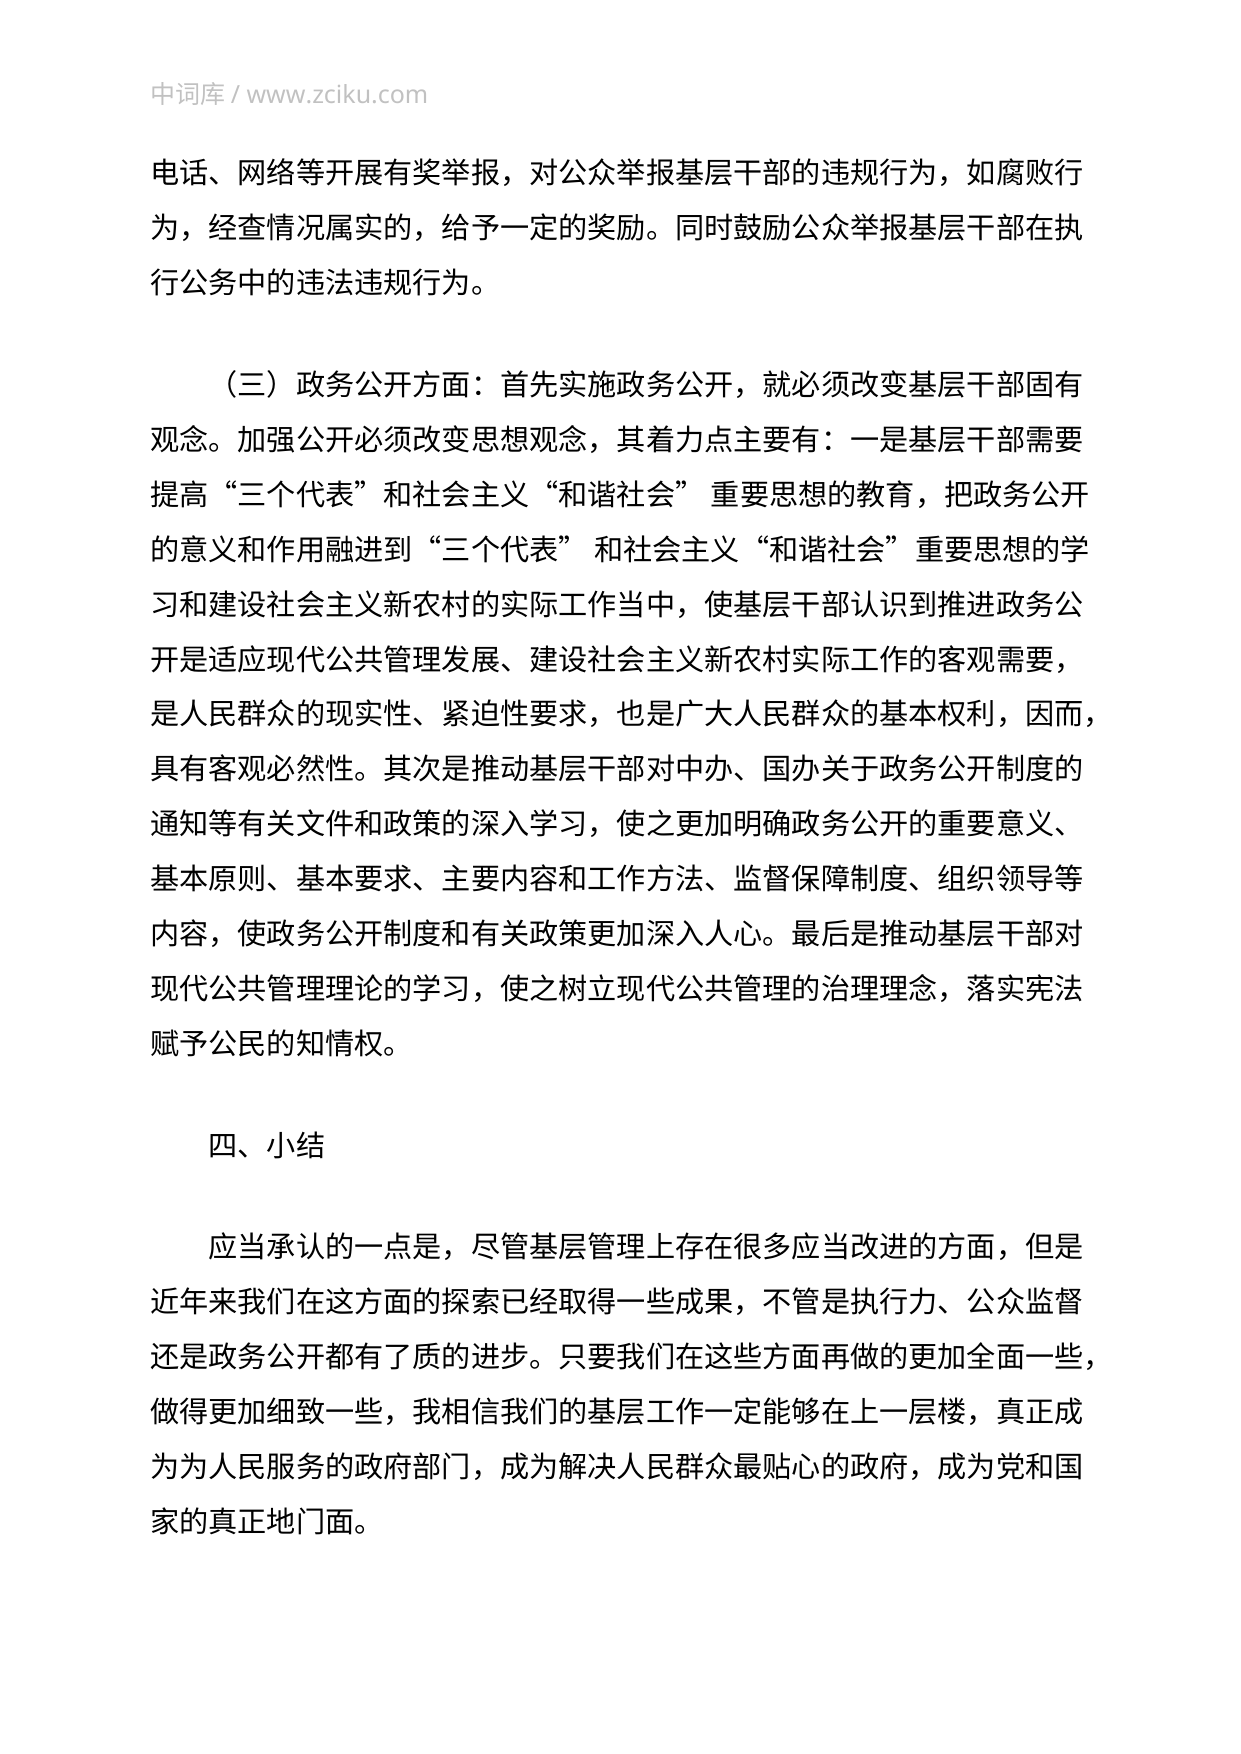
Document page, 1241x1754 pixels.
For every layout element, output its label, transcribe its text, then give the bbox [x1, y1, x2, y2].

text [150, 150, 1090, 302]
text （三）政务公开方面：首先实施政务公开，就必须改变基层干部固有观念。加强公开必须改变思想观念，其着力点主要有：一是基层干部需要提高“三个代表”和社会主义“和谐社会” 重要思想的教育，把政务公开的意义和作用融进到“三个代表” 和社会主义“和谐社会”重要思想的学习和建设社会主义新农村的实际工作当中，使基层干部认识到推进政务公开是适应现代公共管理发展、建设社会主义新农村实际工作的客观需要，是人民群众的现实性、紧迫性要求，也是广大人民群众的基本权利，因而，具有客观必然性。其次是推动基层干部对中办、国办关于政务公开制度的通知等有关文件和政策的深入学习，使之更加明确政务公开的重要意义、基本原则、基本要求、主要内容和工作方法、监督保障制度、组织领导等内容，使政务公开制度和有关政策更加深入人心。最后是推动基层干部对现代公共管理理论的学习，使之树立现代公共管理的治理理念，落实宪法赋予公民的知情权。 [150, 362, 1090, 1063]
text 四、小结 [150, 1122, 1090, 1164]
text 应当承认的一点是，尽管基层管理上存在很多应当改进的方面，但是近年来我们在这方面的探索已经取得一些成果，不管是执行力、公众监督还是政务公开都有了质的进步。只要我们在这些方面再做的更加全面一些，做得更加细致一些，我相信我们的基层工作一定能够在上一层楼，真正成为为人民服务的政府部门，成为解决人民群众最贴心的政府，成为党和国家的真正地门面。 [150, 1224, 1090, 1541]
